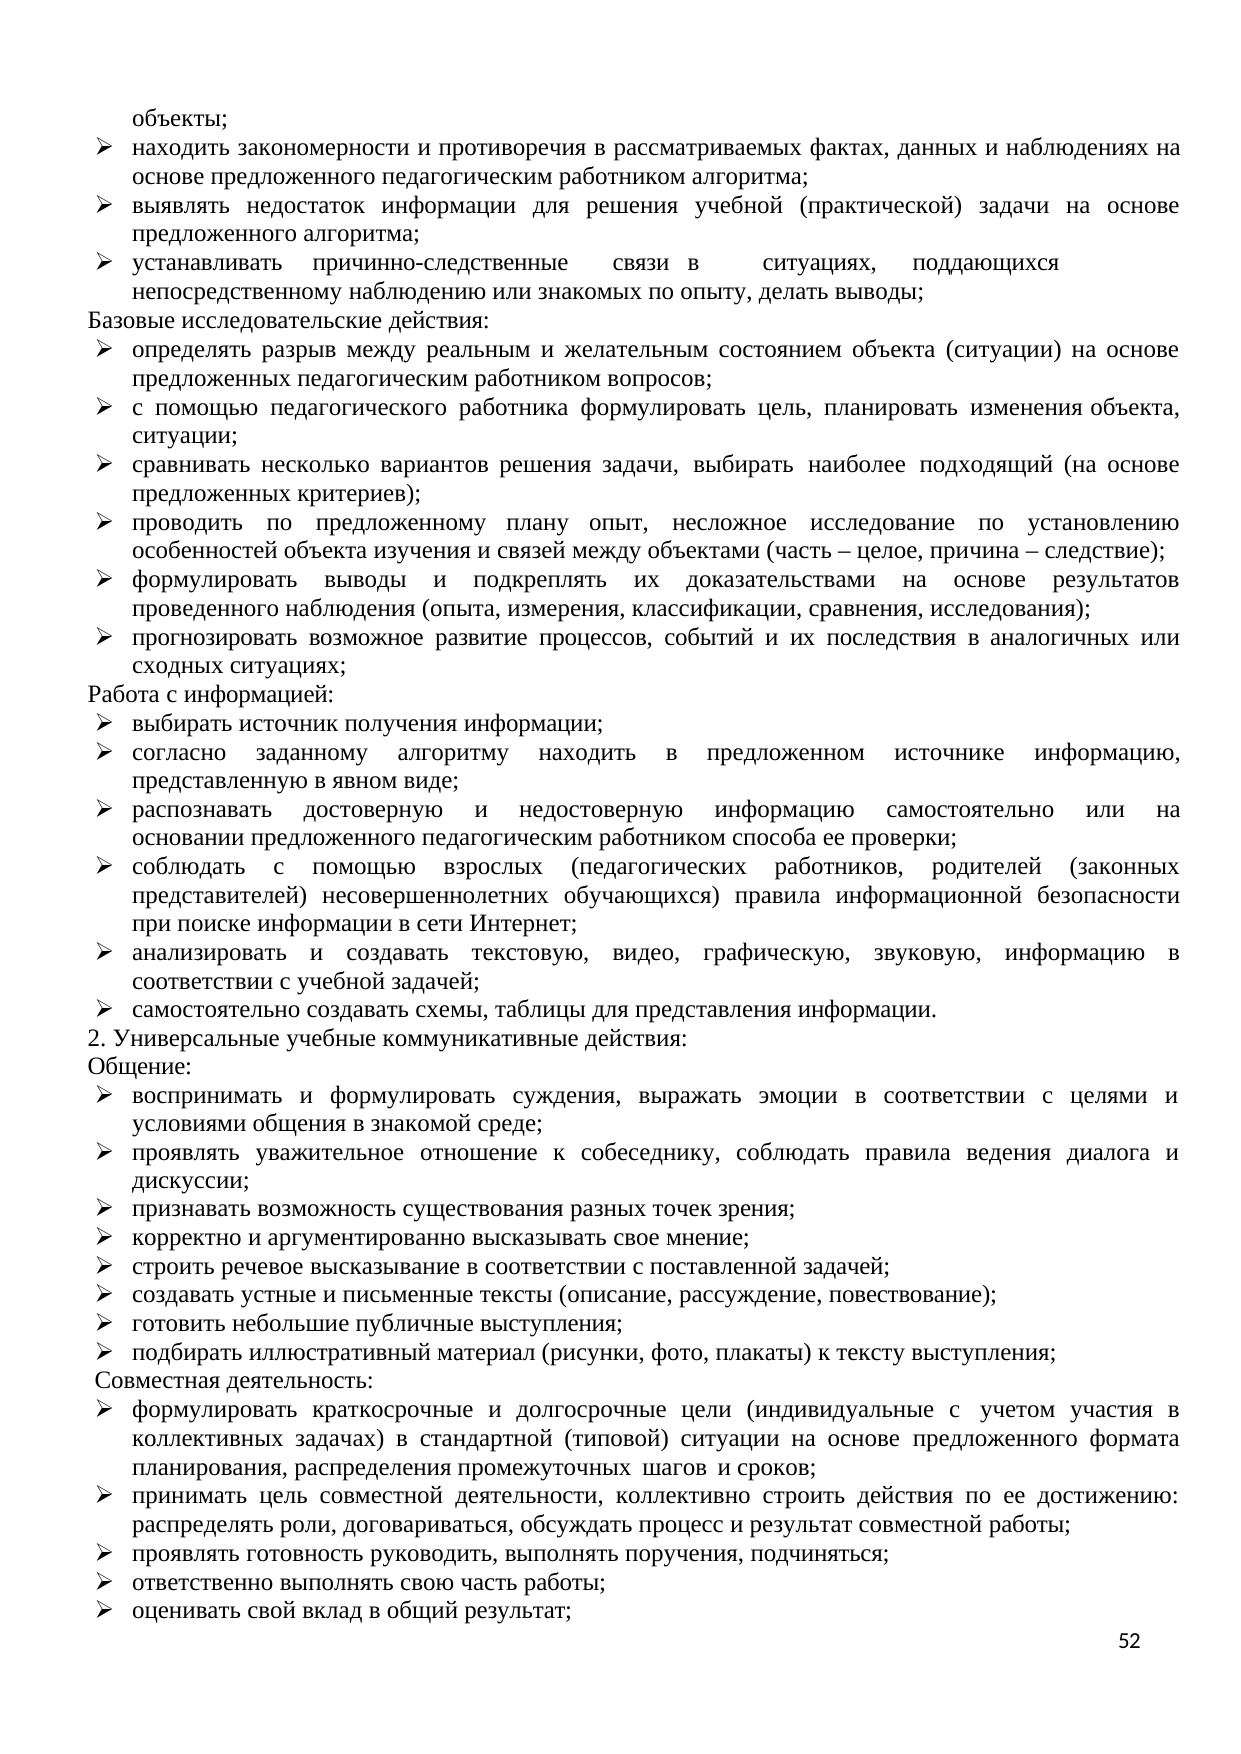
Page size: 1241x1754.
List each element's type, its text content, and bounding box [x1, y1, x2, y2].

list выявлять недостаток информации для решения учебной (практической) задачи на основе предложенного алгоритма; [94, 190, 1181, 247]
list находить закономерности и противоречия в рассматриваемых фактах, данных и наблюдениях на основе предложенного педагогическим работником алгоритма; [94, 132, 1181, 190]
list воспринимать и формулировать суждения, выражать эмоции в соответствии с целями и условиями общения в знакомой среде; [94, 1081, 1180, 1137]
list ответственно выполнять свою часть работы; [94, 1567, 1180, 1596]
list проявлять готовность руководить, выполнять поручения, подчиняться; [94, 1538, 1180, 1567]
text Работа с информацией: [87, 680, 1181, 708]
list проявлять уважительное отношение к собеседнику, соблюдать правила ведения диалога и дискуссии; [94, 1137, 1180, 1194]
list прогнозировать возможное развитие процессов, событий и их последствия в аналогичных или сходных ситуациях; [94, 622, 1180, 679]
list подбирать иллюстративный материал (рисунки, фото, плакаты) к тексту выступления; [94, 1338, 1180, 1366]
list выбирать источник получения информации; [94, 708, 1181, 737]
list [94, 103, 1181, 132]
list самостоятельно создавать схемы, таблицы для представления информации. [94, 995, 1181, 1023]
list соблюдать с помощью взрослых (педагогических работников, родителей (законных представителей) несовершеннолетних обучающихся) правила информационной безопасности при поиске информации в сети Интернет; [94, 852, 1181, 937]
list готовить небольшие публичные выступления; [94, 1309, 1180, 1337]
list признавать возможность существования разных точек зрения; [94, 1194, 1180, 1222]
text Базовые исследовательские действия: [87, 306, 1181, 334]
list сравнивать несколько вариантов решения задачи, выбирать наиболее подходящий (на основе предложенных критериев); [94, 449, 1180, 507]
list согласно заданному алгоритму находить в предложенном источнике информацию, представленную в явном виде; [94, 737, 1181, 794]
list формулировать краткосрочные и долгосрочные цели (индивидуальные с учетом участия в коллективных задачах) в стандартной (типовой) ситуации на основе предложенного формата планирования, распределения промежуточных шагов и сроков; [94, 1394, 1180, 1481]
list анализировать и создавать текстовую, видео, графическую, звуковую, информацию в соответствии с учебной задачей; [94, 937, 1181, 995]
list проводить по предложенному плану опыт, несложное исследование по установлению особенностей объекта изучения и связей между объектами (часть – целое, причина – следствие); [94, 507, 1180, 564]
list определять разрыв между реальным и желательным состоянием объекта (ситуации) на основе предложенных педагогическим работником вопросов; [94, 334, 1180, 392]
text Совместная деятельность: [94, 1366, 1180, 1394]
text 2. Универсальные учебные коммуникативные действия: Общение: [87, 1024, 757, 1080]
list с помощью педагогического работника формулировать цель, планировать изменения объекта, ситуации; [94, 392, 1180, 449]
list строить речевое высказывание в соответствии с поставленной задачей; [94, 1252, 1180, 1280]
list оценивать свой вклад в общий результат; [94, 1596, 1180, 1624]
list принимать цель совместной деятельности, коллективно строить действия по ее достижению: распределять роли, договариваться, обсуждать процесс и результат совместной работы; [94, 1481, 1180, 1538]
list корректно и аргументированно высказывать свое мнение; [94, 1223, 1180, 1251]
list устанавливать причинно-следственные связи в ситуациях, поддающихся непосредственному наблюдению или знакомых по опыту, делать выводы; [94, 248, 1181, 305]
list распознавать достоверную и недостоверную информацию самостоятельно или на основании предложенного педагогическим работником способа ее проверки; [94, 794, 1181, 852]
list создавать устные и письменные тексты (описание, рассуждение, повествование); [94, 1280, 1180, 1308]
list формулировать выводы и подкреплять их доказательствами на основе результатов проведенного наблюдения (опыта, измерения, классификации, сравнения, исследования); [94, 564, 1180, 622]
